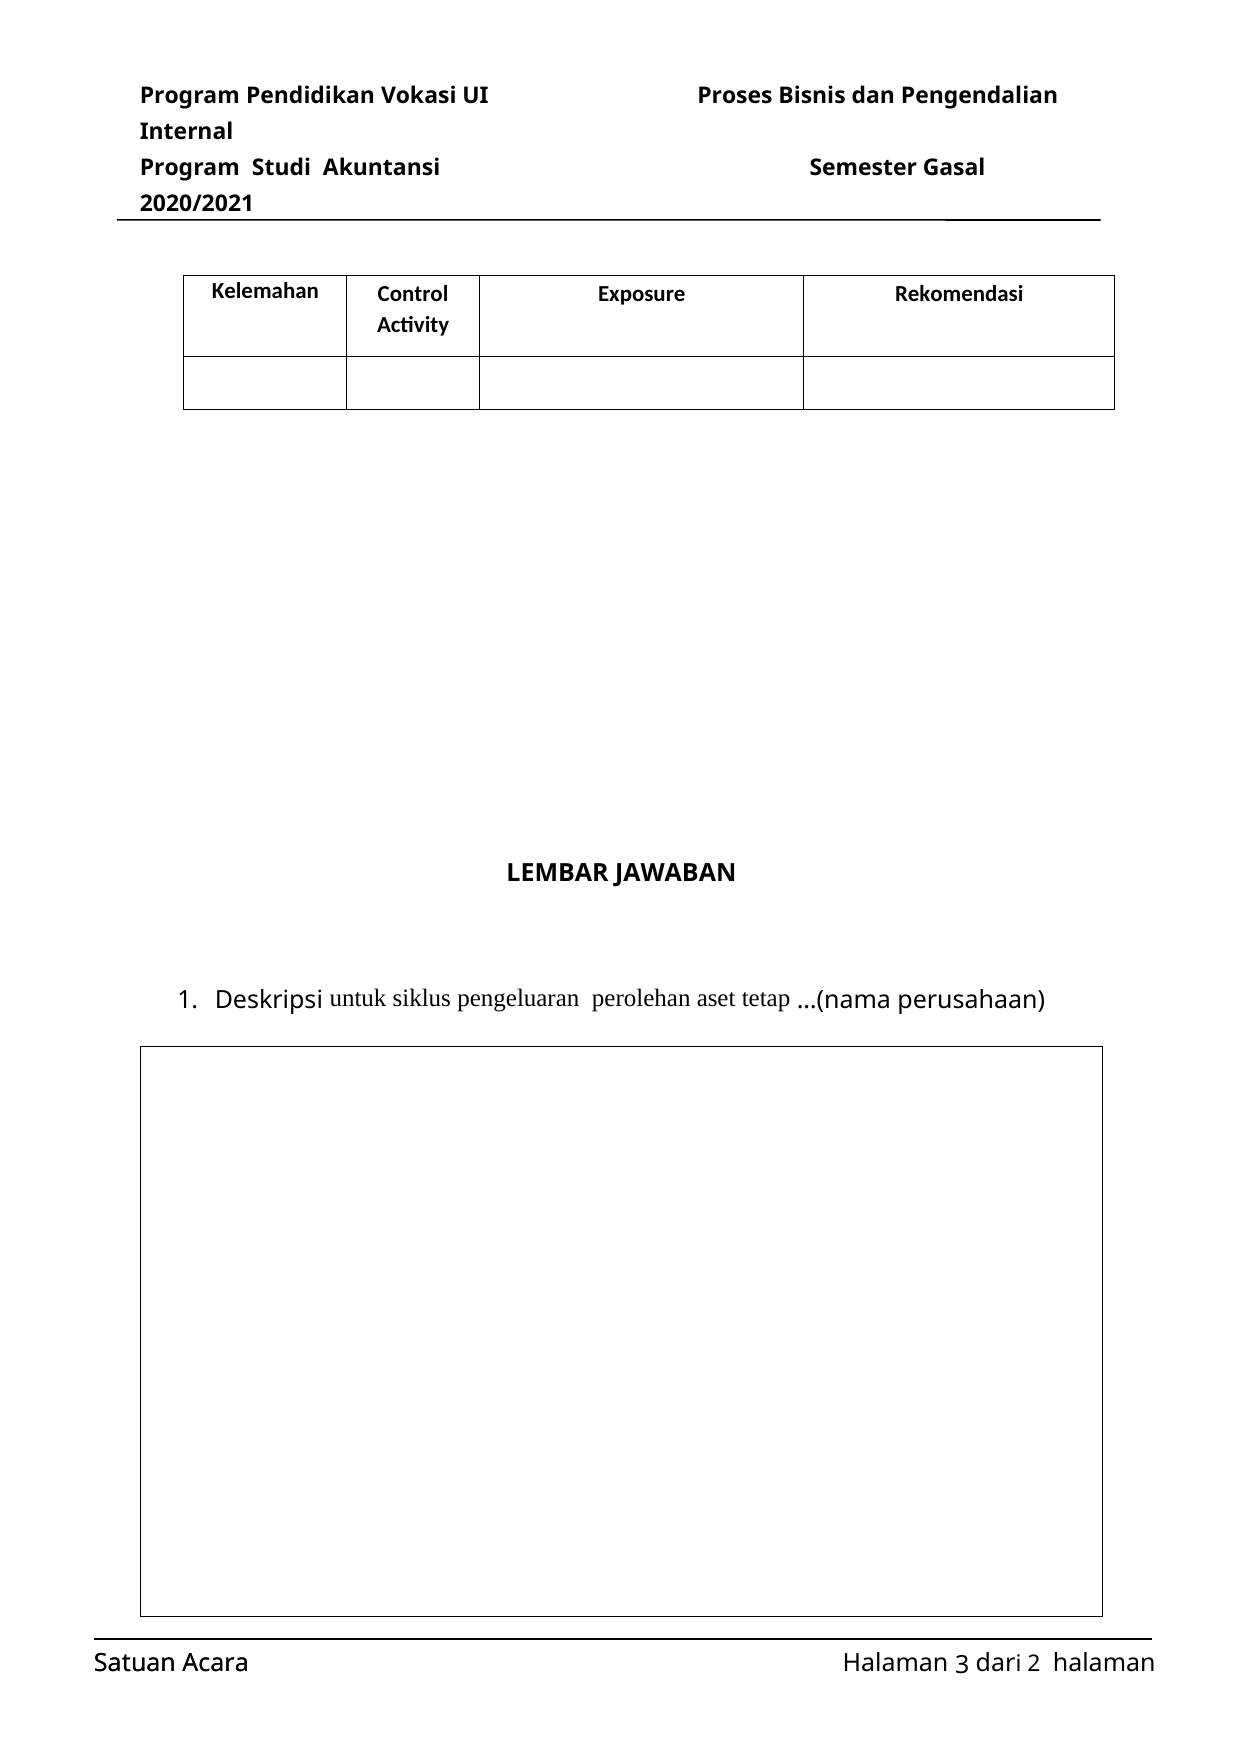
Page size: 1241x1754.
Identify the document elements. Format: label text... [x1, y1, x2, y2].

table_cell [184, 357, 346, 409]
table_cell [804, 357, 1114, 409]
table_header Kelemahan [184, 276, 346, 356]
table_cell [347, 357, 479, 409]
list Deskripsi untuk siklus pengeluaran perolehan aset tetap …(nama perusahaan) [177, 982, 1103, 1016]
table_header Control Activity [347, 276, 479, 356]
text LEMBAR JAWABAN [139, 855, 1103, 889]
table_header Exposure [480, 276, 803, 356]
table_header [141, 1047, 1102, 1616]
table_cell [480, 357, 803, 409]
table_header Rekomendasi [804, 276, 1114, 356]
